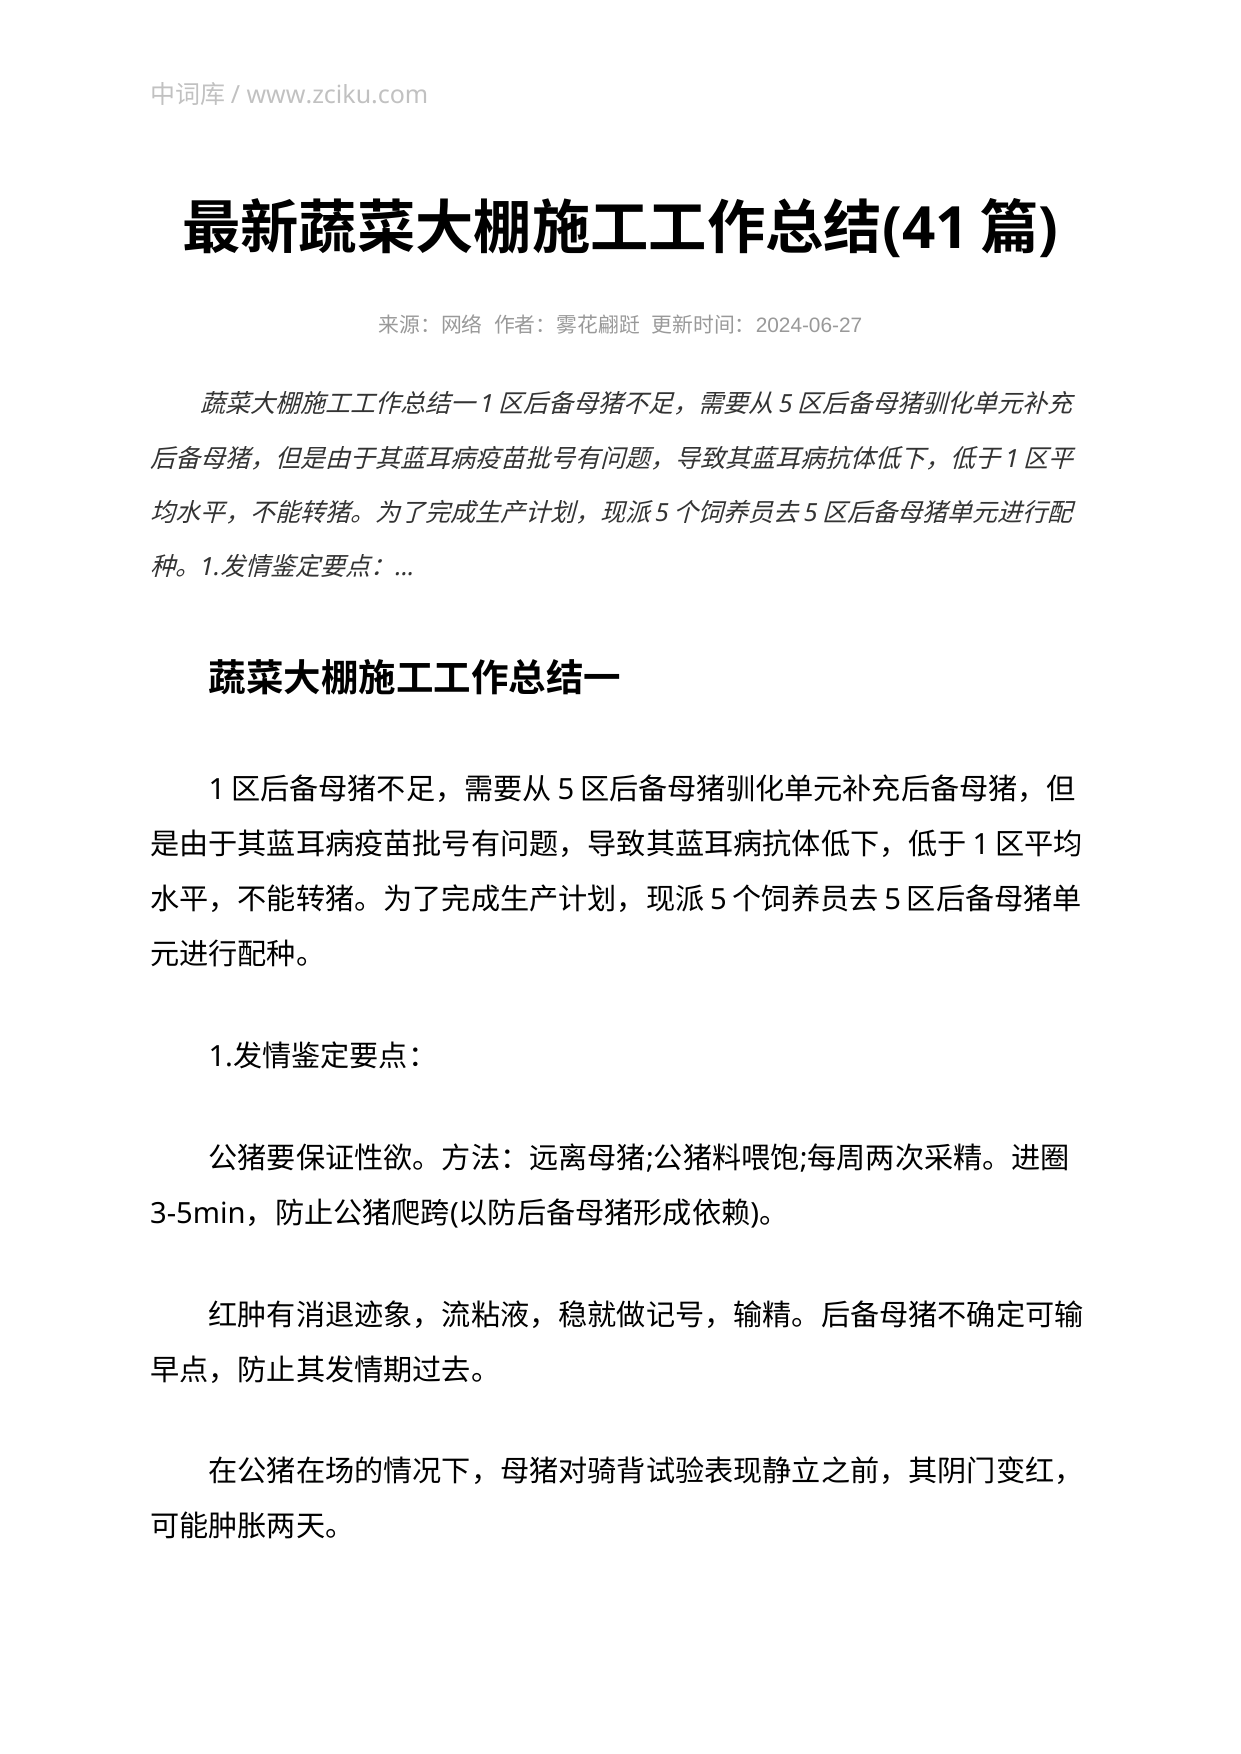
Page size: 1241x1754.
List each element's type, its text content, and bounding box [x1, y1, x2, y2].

text 1.发情鉴定要点： [150, 1032, 1090, 1075]
text 公猪要保证性欲。方法：远离母猪;公猪料喂饱;每周两次采精。进圈3-5min，防止公猪爬跨(以防后备母猪形成依赖)。 [150, 1134, 1090, 1232]
text 蔬菜大棚施工工作总结一 [150, 648, 1090, 702]
text 红肿有消退迹象，流粘液，稳就做记号，输精。后备母猪不确定可输早点，防止其发情期过去。 [150, 1291, 1090, 1388]
text 来源：网络 作者：雾花翩跹 更新时间：2024-06-27 [150, 313, 1090, 337]
text 在公猪在场的情况下，母猪对骑背试验表现静立之前，其阴门变红，可能肿胀两天。 [150, 1448, 1090, 1545]
text 1区后备母猪不足，需要从5区后备母猪驯化单元补充后备母猪，但是由于其蓝耳病疫苗批号有问题，导致其蓝耳病抗体低下，低于1区平均水平，不能转猪。为了完成生产计划，现派5个饲养员去5区后备母猪单元进行配种。 [150, 766, 1090, 973]
subtitle 最新蔬菜大棚施工工作总结(41篇) [150, 181, 1090, 266]
text 蔬菜大棚施工工作总结一1区后备母猪不足，需要从5区后备母猪驯化单元补充后备母猪，但是由于其蓝耳病疫苗批号有问题，导致其蓝耳病抗体低下，低于1区平均水平，不能转猪。为了完成生产计划，现派5个饲养员去5区后备母猪单元进行配种。1.发情鉴定要点：... [150, 384, 1090, 583]
